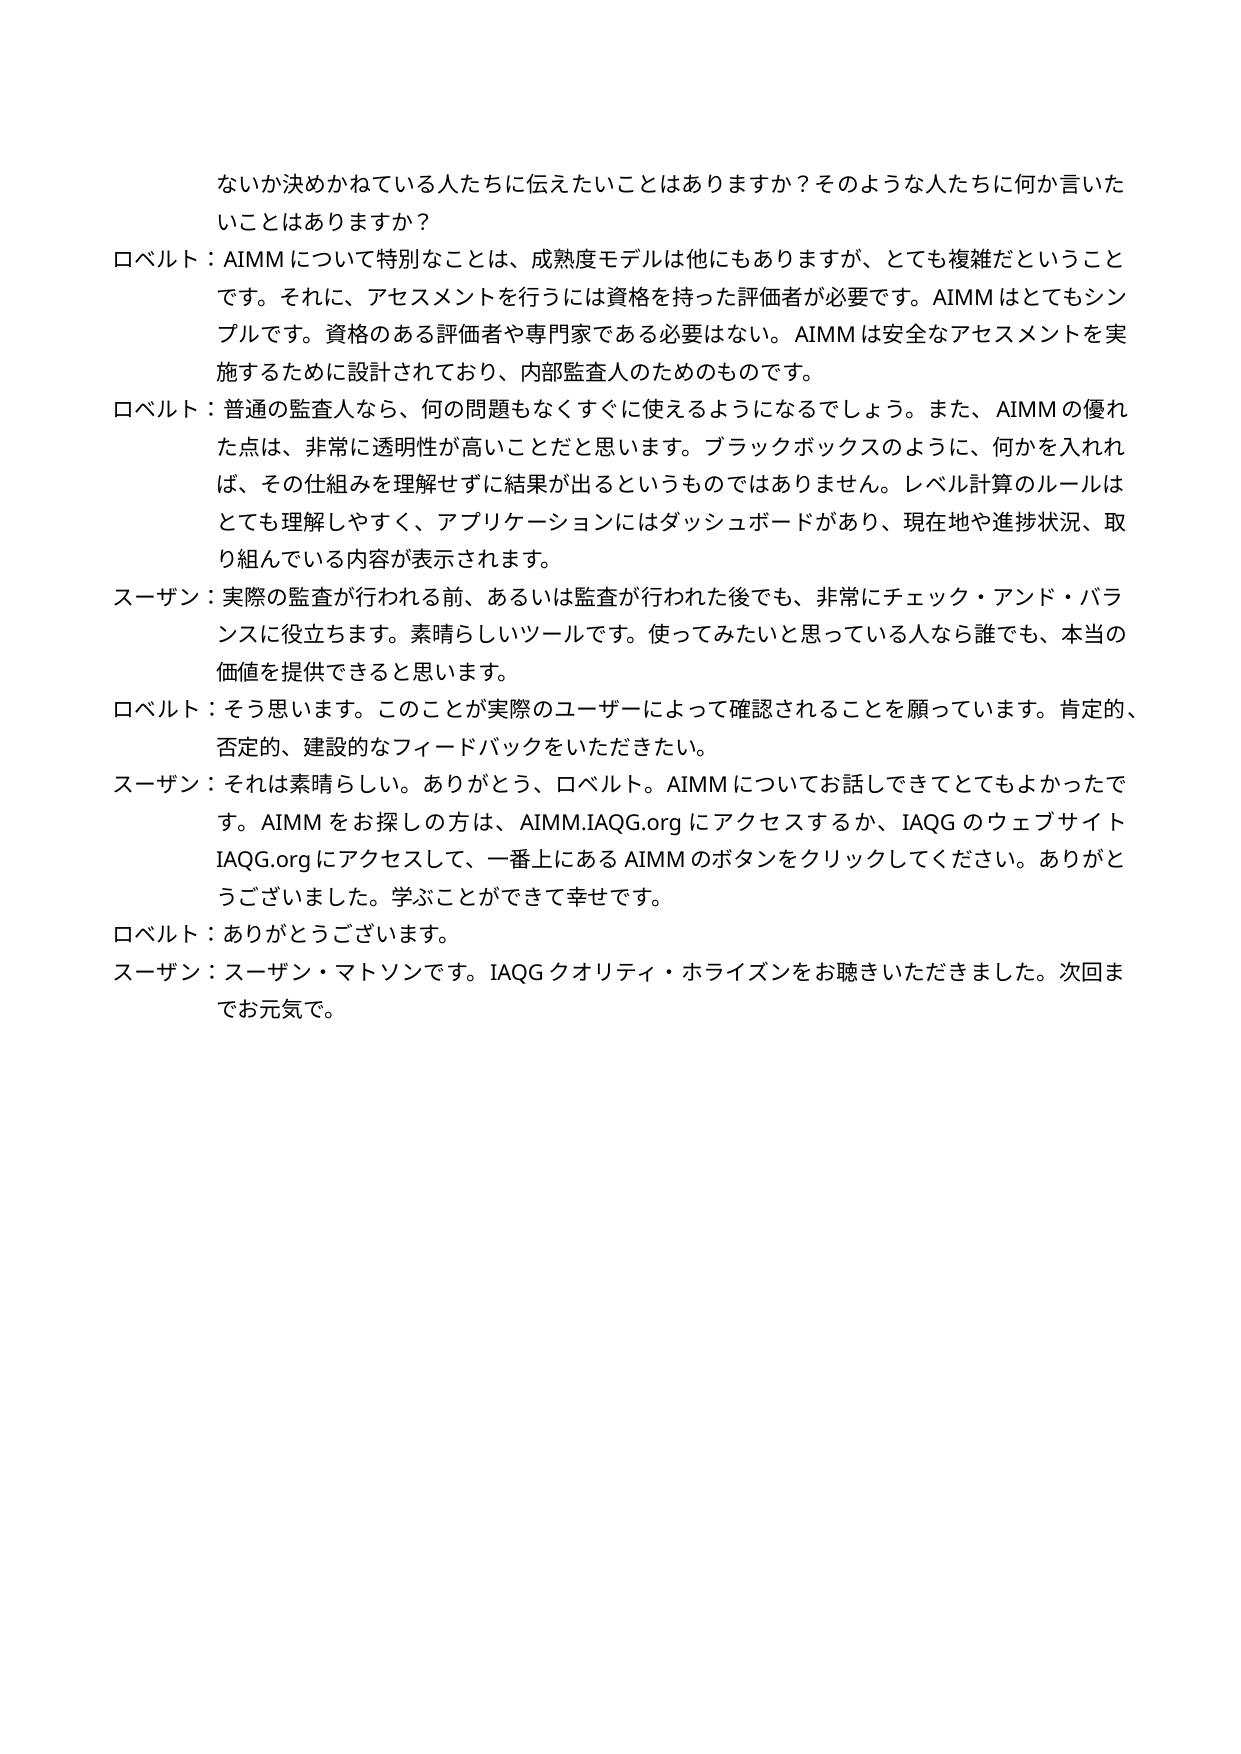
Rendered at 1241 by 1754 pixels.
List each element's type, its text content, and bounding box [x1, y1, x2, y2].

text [112, 164, 1128, 239]
text スーザン：スーザン・マトソンです。IAQGクオリティ・ホライズンをお聴きいただきました。次回までお元気で。 [112, 952, 1128, 1027]
text ロベルト：ありがとうございます。 [112, 914, 1128, 952]
text スーザン：それは素晴らしい。ありがとう、ロベルト。AIMMについてお話しできてとてもよかったです。AIMMをお探しの方は、AIMM.IAQG.orgにアクセスするか、IAQGのウェブサイトIAQG.orgにアクセスして、一番上にあるAIMMのボタンをクリックしてください。ありがとうございました。学ぶことができて幸せです。 [112, 764, 1128, 914]
text ロベルト：そう思います。このことが実際のユーザーによって確認されることを願っています。肯定的、否定的、建設的なフィードバックをいただきたい。 [112, 689, 1128, 764]
text ロベルト：AIMMについて特別なことは、成熟度モデルは他にもありますが、とても複雑だということです。それに、アセスメントを行うには資格を持った評価者が必要です。AIMMはとてもシンプルです。資格のある評価者や専門家である必要はない。AIMMは安全なアセスメントを実施するために設計されており、内部監査人のためのものです。 [112, 239, 1128, 389]
text ロベルト：普通の監査人なら、何の問題もなくすぐに使えるようになるでしょう。また、AIMMの優れた点は、非常に透明性が高いことだと思います。ブラックボックスのように、何かを入れれば、その仕組みを理解せずに結果が出るというものではありません。レベル計算のルールはとても理解しやすく、アプリケーションにはダッシュボードがあり、現在地や進捗状況、取り組んでいる内容が表示されます。 [112, 389, 1128, 577]
text スーザン：実際の監査が行われる前、あるいは監査が行われた後でも、非常にチェック・アンド・バランスに役立ちます。素晴らしいツールです。使ってみたいと思っている人なら誰でも、本当の価値を提供できると思います。 [112, 577, 1128, 689]
